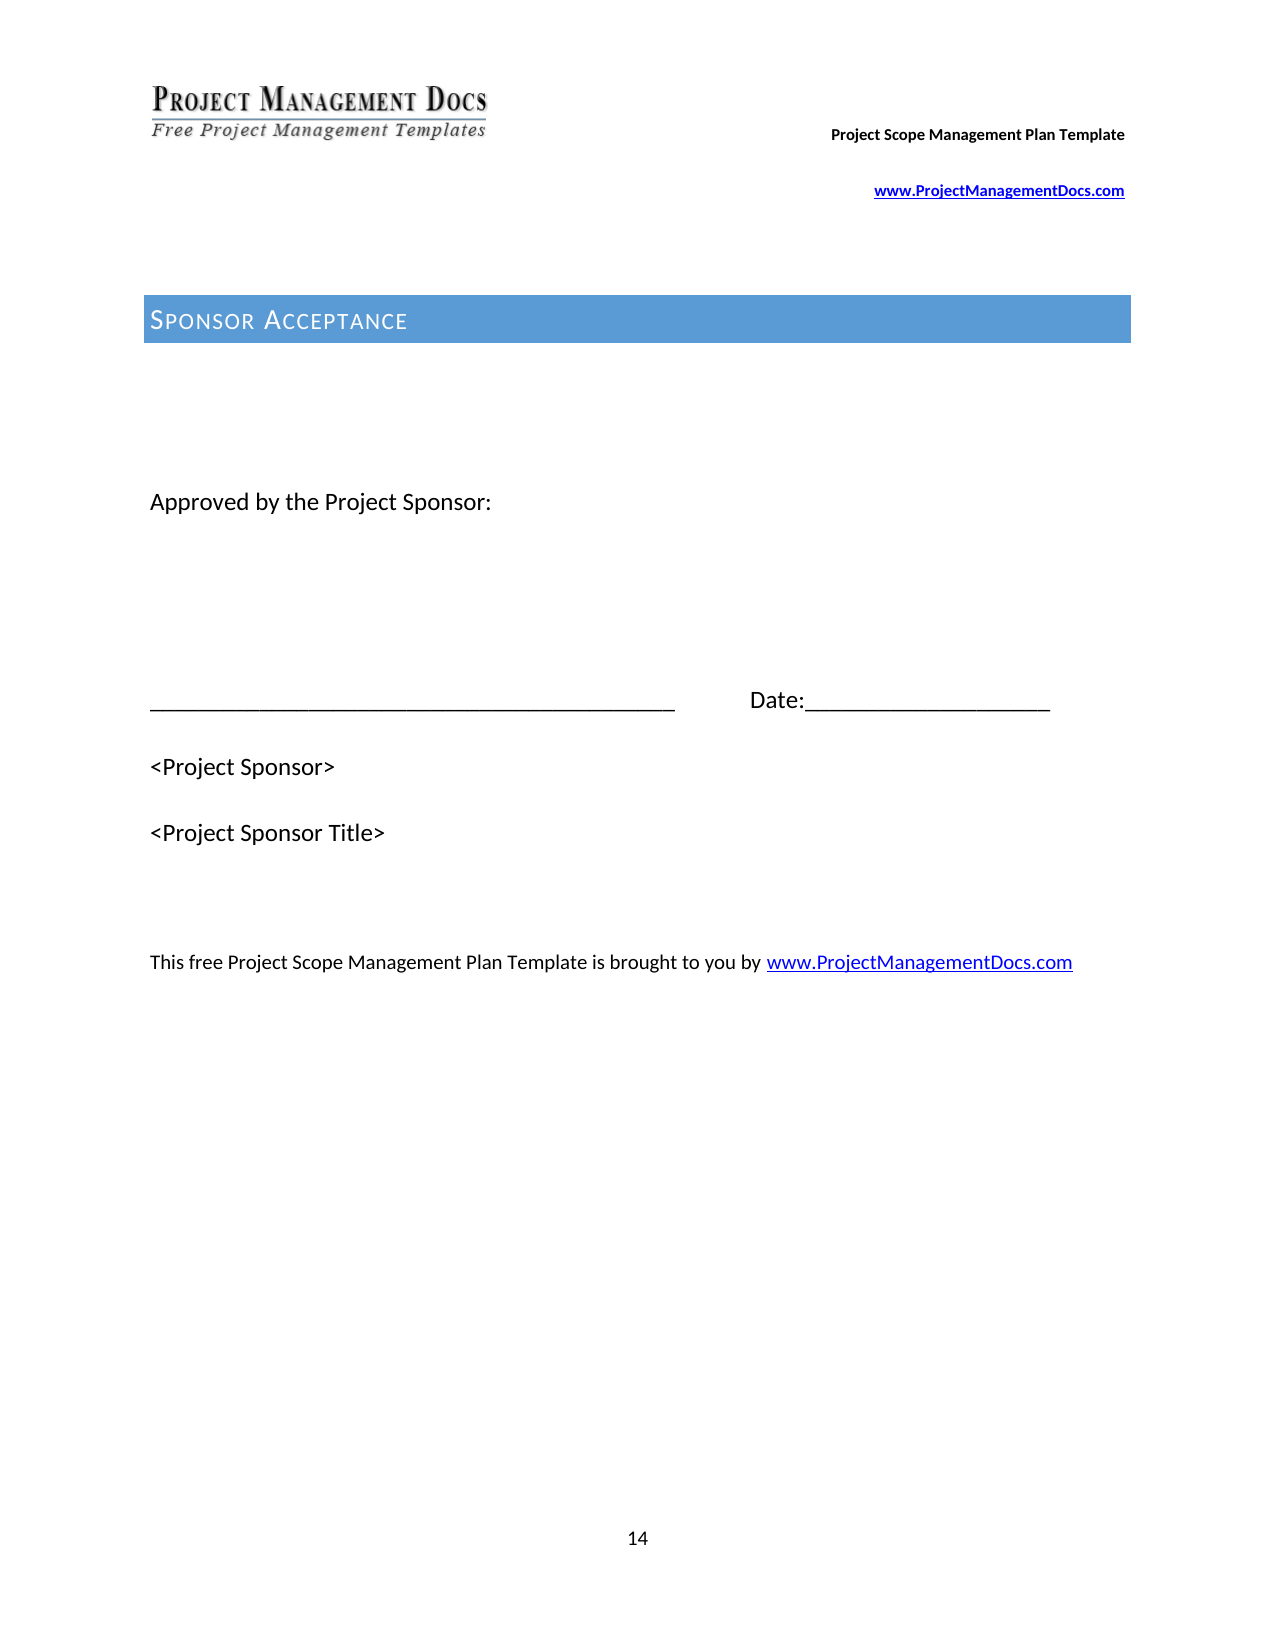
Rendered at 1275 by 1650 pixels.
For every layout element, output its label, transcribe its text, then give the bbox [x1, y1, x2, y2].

text <Project Sponsor> [150, 751, 1125, 781]
text Date: [150, 684, 1125, 715]
subtitle Sponsor Acceptance [150, 301, 1125, 337]
picture [150, 85, 488, 141]
text This free Project Scope Management Plan Template is brought to you by www.ProjectManagementDocs.com [150, 949, 1125, 975]
text Approved by the Project Sponsor: [150, 486, 1125, 516]
text <Project Sponsor Title> [150, 817, 1125, 847]
